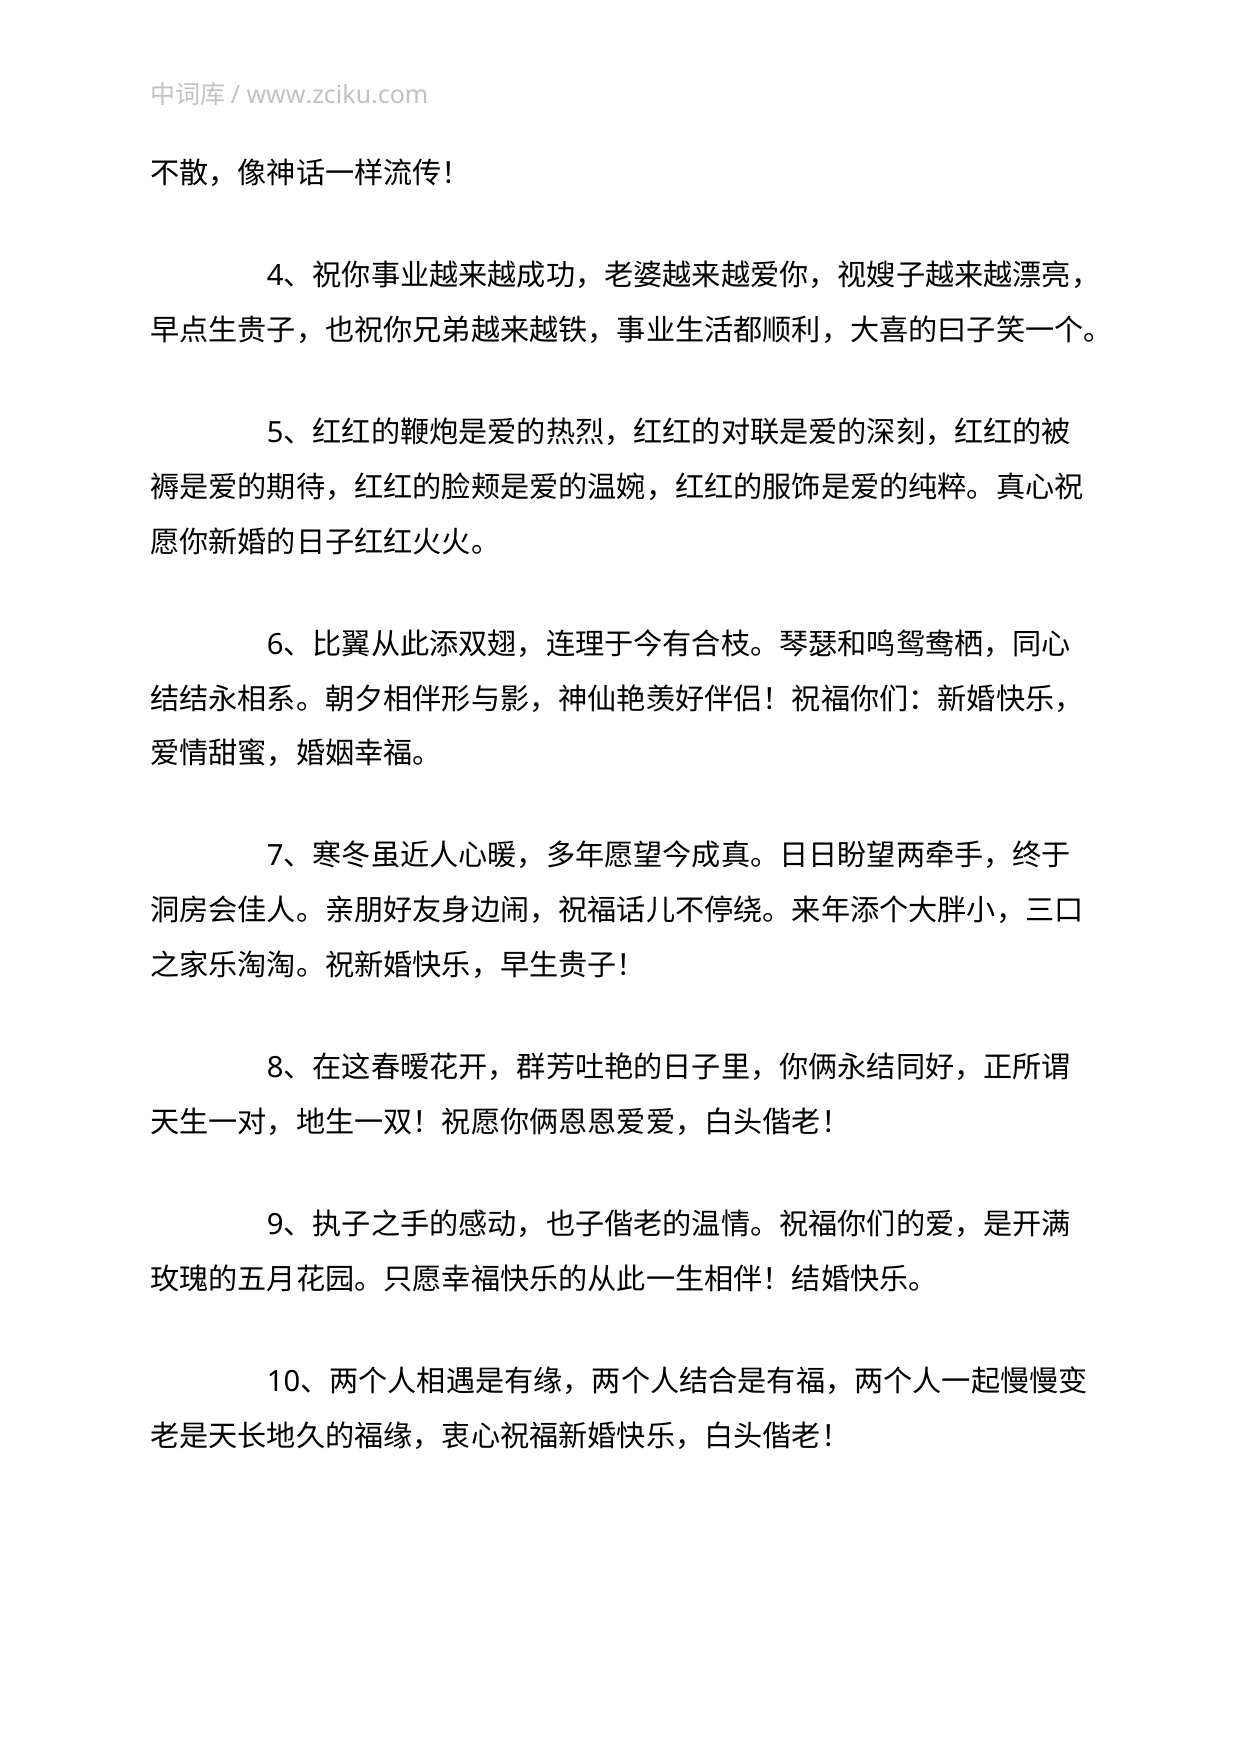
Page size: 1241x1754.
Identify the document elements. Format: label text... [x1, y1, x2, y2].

text 7、寒冬虽近人心暖，多年愿望今成真。日日盼望两牵手，终于洞房会佳人。亲朋好友身边闹，祝福话儿不停绕。来年添个大胖小，三口之家乐淘淘。祝新婚快乐，早生贵子！ [150, 832, 1090, 984]
text 5、红红的鞭炮是爱的热烈，红红的对联是爱的深刻，红红的被褥是爱的期待，红红的脸颊是爱的温婉，红红的服饰是爱的纯粹。真心祝愿你新婚的日子红红火火。 [150, 408, 1090, 561]
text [150, 150, 1090, 192]
text 10、两个人相遇是有缘，两个人结合是有福，两个人一起慢慢变老是天长地久的福缘，衷心祝福新婚快乐，白头偕老！ [150, 1357, 1090, 1454]
text 6、比翼从此添双翅，连理于今有合枝。琴瑟和鸣鸳鸯栖，同心结结永相系。朝夕相伴形与影，神仙艳羡好伴侣！祝福你们：新婚快乐，爱情甜蜜，婚姻幸福。 [150, 620, 1090, 772]
text 8、在这春暧花开，群芳吐艳的日子里，你俩永结同好，正所谓天生一对，地生一双！祝愿你俩恩恩爱爱，白头偕老！ [150, 1043, 1090, 1141]
text 9、执子之手的感动，也子偕老的温情。祝福你们的爱，是开满玫瑰的五月花园。只愿幸福快乐的从此一生相伴！结婚快乐。 [150, 1200, 1090, 1298]
text 4、祝你事业越来越成功，老婆越来越爱你，视嫂子越来越漂亮，早点生贵子，也祝你兄弟越来越铁，事业生活都顺利，大喜的曰子笑一个。 [150, 252, 1090, 349]
